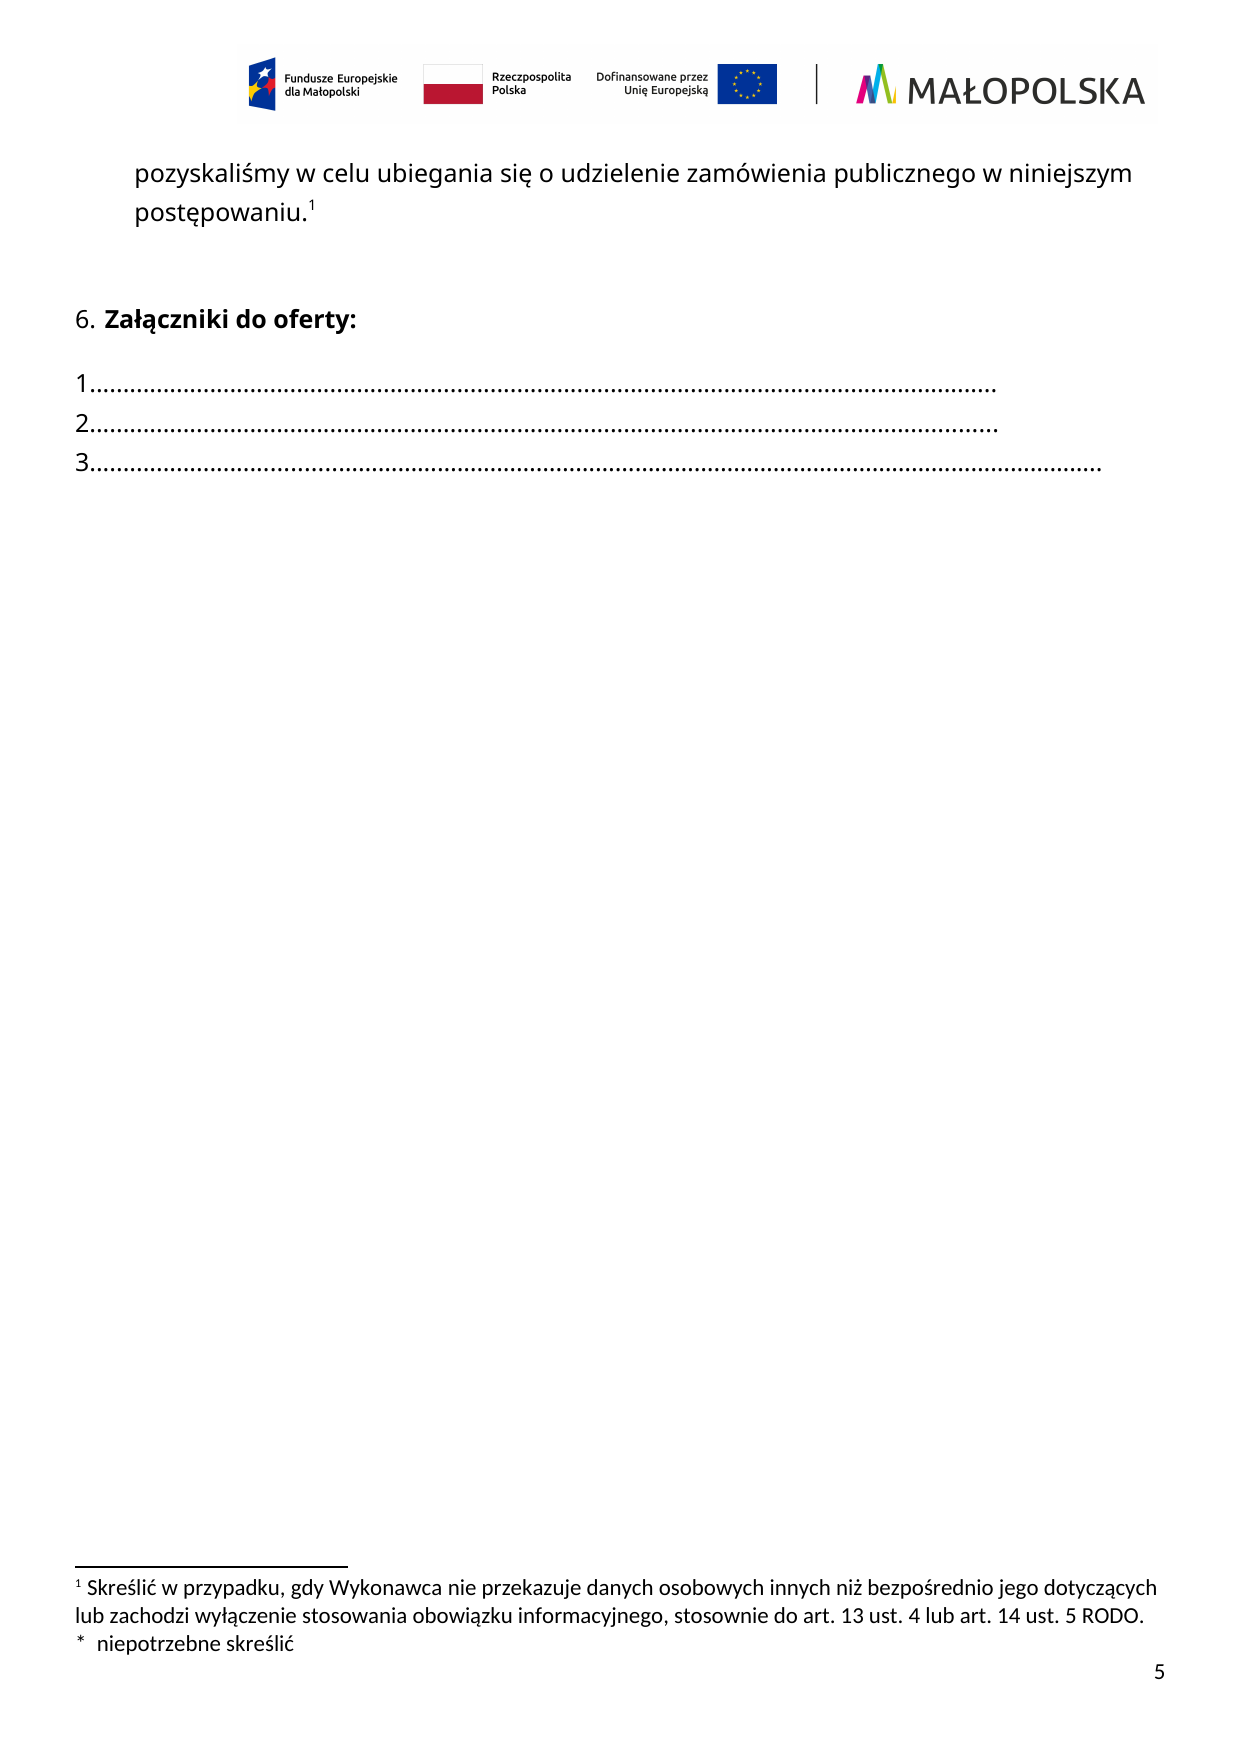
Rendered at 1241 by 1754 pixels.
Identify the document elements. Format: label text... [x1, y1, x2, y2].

text pozyskaliśmy w celu ubiegania się o udzielenie zamówienia publicznego w niniejszym postępowaniu. [134, 155, 1165, 228]
subtitle Załączniki do oferty: [75, 302, 1165, 336]
text 1 [75, 366, 1165, 400]
picture [236, 44, 1158, 124]
text 3 …………………………………………………………………………………………………….. [75, 444, 1165, 478]
text 2 [75, 405, 1165, 439]
